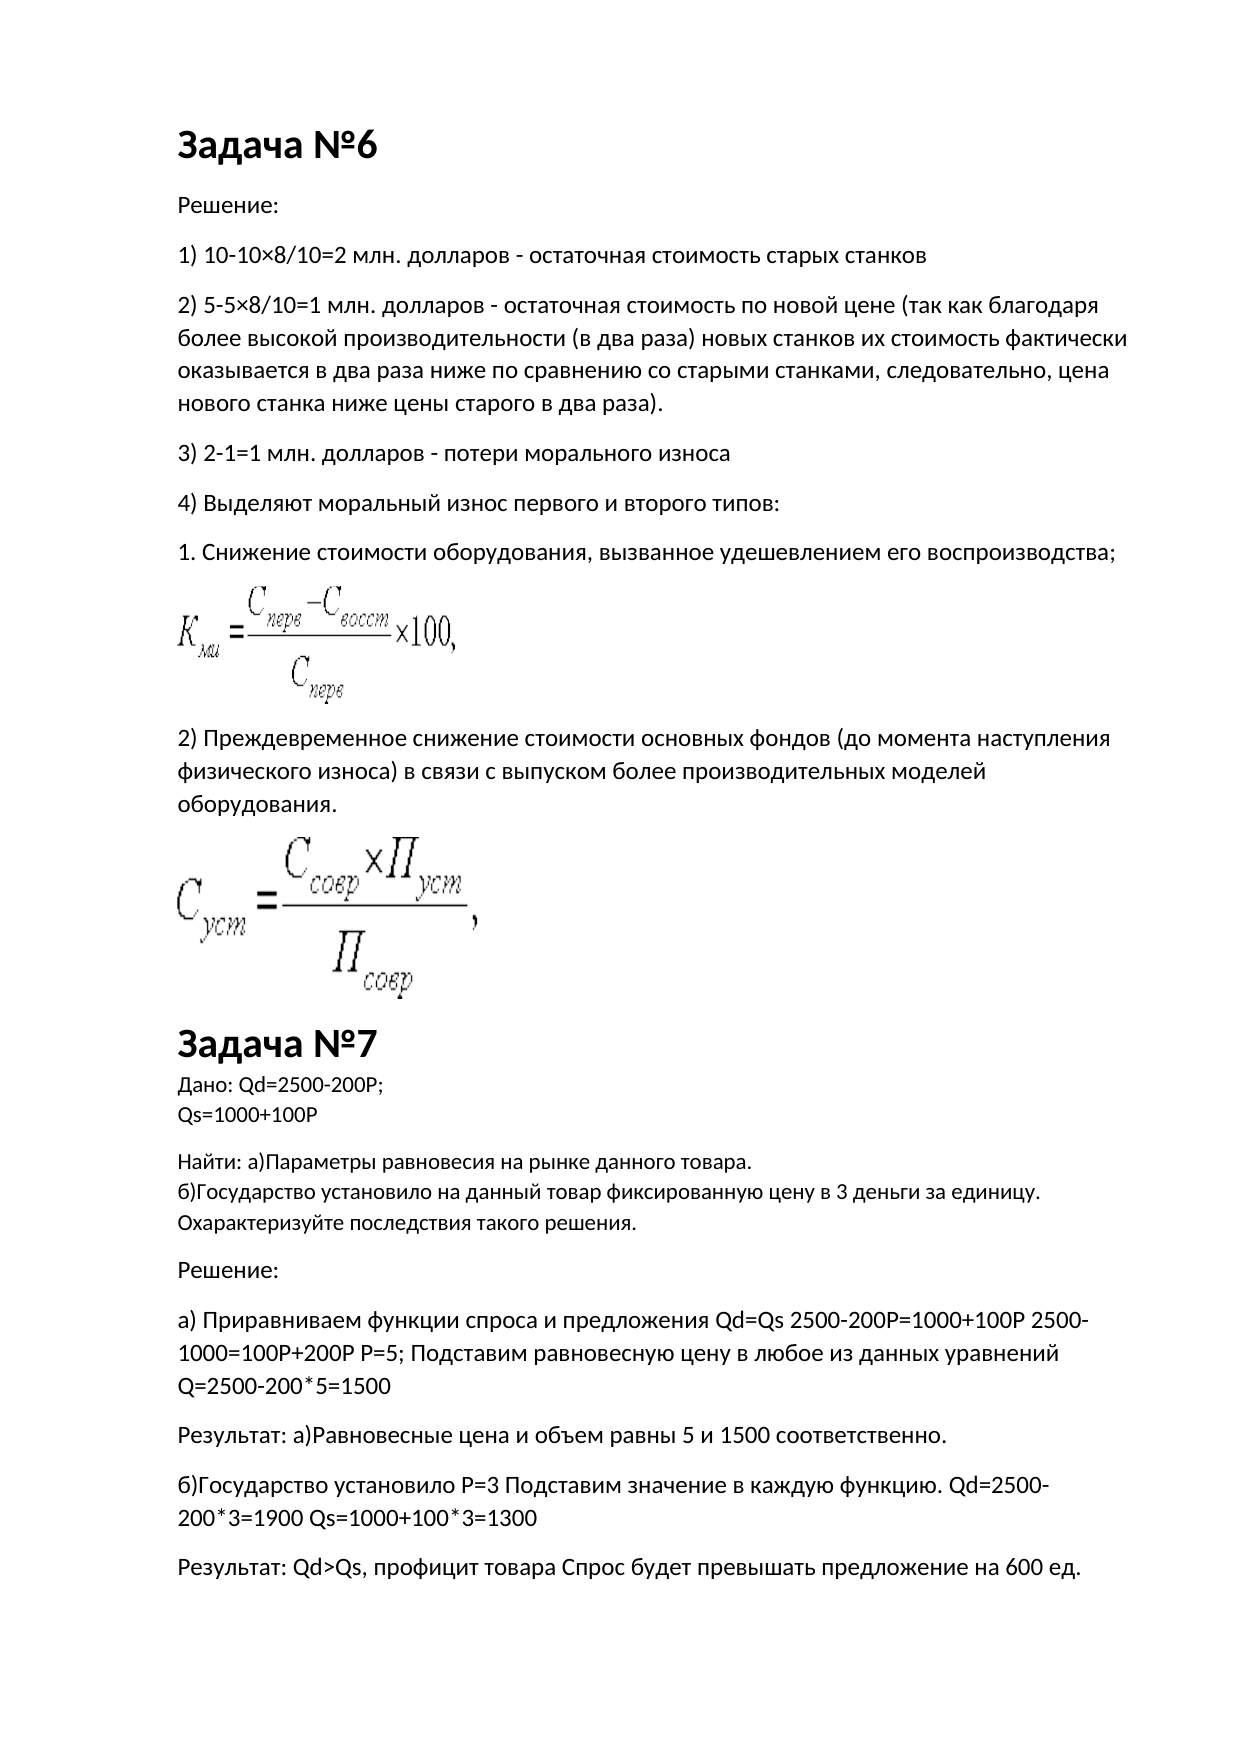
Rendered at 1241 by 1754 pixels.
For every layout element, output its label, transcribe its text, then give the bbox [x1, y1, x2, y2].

text Задача №7 Дано: Qd=2500-200P; Qs=1000+100P [177, 1017, 1152, 1128]
text Результат: а)Равновесные цена и объем равны 5 и 1500 соответственно. [177, 1419, 1152, 1450]
text Найти: а)Параметры равновесия на рынке данного товара. б)Государство установило на данный товар фиксированную цену в 3 деньги за единицу. Охарактеризуйте последствия такого решения. [177, 1147, 1152, 1236]
text Результат: Qd>Qs, профицит товара Спрос будет превышать предложение на 600 ед. [177, 1552, 1152, 1582]
text а) Приравниваем функции спроса и предложения Qd=Qs 2500-200P=1000+100P 2500-1000=100P+200P P=5; Подставим равновесную цену в любое из данных уравнений Q=2500-200*5=1500 [177, 1304, 1152, 1400]
picture [177, 586, 455, 704]
text Решение: [177, 1254, 1152, 1285]
text 4) Выделяют моральный износ первого и второго типов: [177, 487, 1152, 517]
text 2) 5-5×8/10=1 млн. долларов - остаточная стоимость по новой цене (так как благодаря более высокой производительности (в два раза) новых станков их стоимость фактически оказывается в два раза ниже по сравнению со старыми станками, следовательно, цена нового станка ниже цены старого в два раза). [177, 289, 1152, 418]
text б)Государство установило P=3 Подставим значение в каждую функцию. Qd=2500-200*3=1900 Qs=1000+100*3=1300 [177, 1469, 1152, 1532]
picture [177, 837, 478, 999]
text 3) 2-1=1 млн. долларов - потери морального износа [177, 437, 1152, 468]
text 1. Снижение стоимости оборудования, вызванное удешевлением его воспроизводства; [177, 536, 1152, 567]
text Задача №6 [177, 118, 1152, 169]
text 2) Преждевременное снижение стоимости основных фондов (до момента наступления физического износа) в связи с выпуском более производительных моделей оборудования. [177, 722, 1152, 818]
text Решение: [177, 190, 1152, 220]
text 1) 10-10×8/10=2 млн. долларов - остаточная стоимость старых станков [177, 239, 1152, 270]
